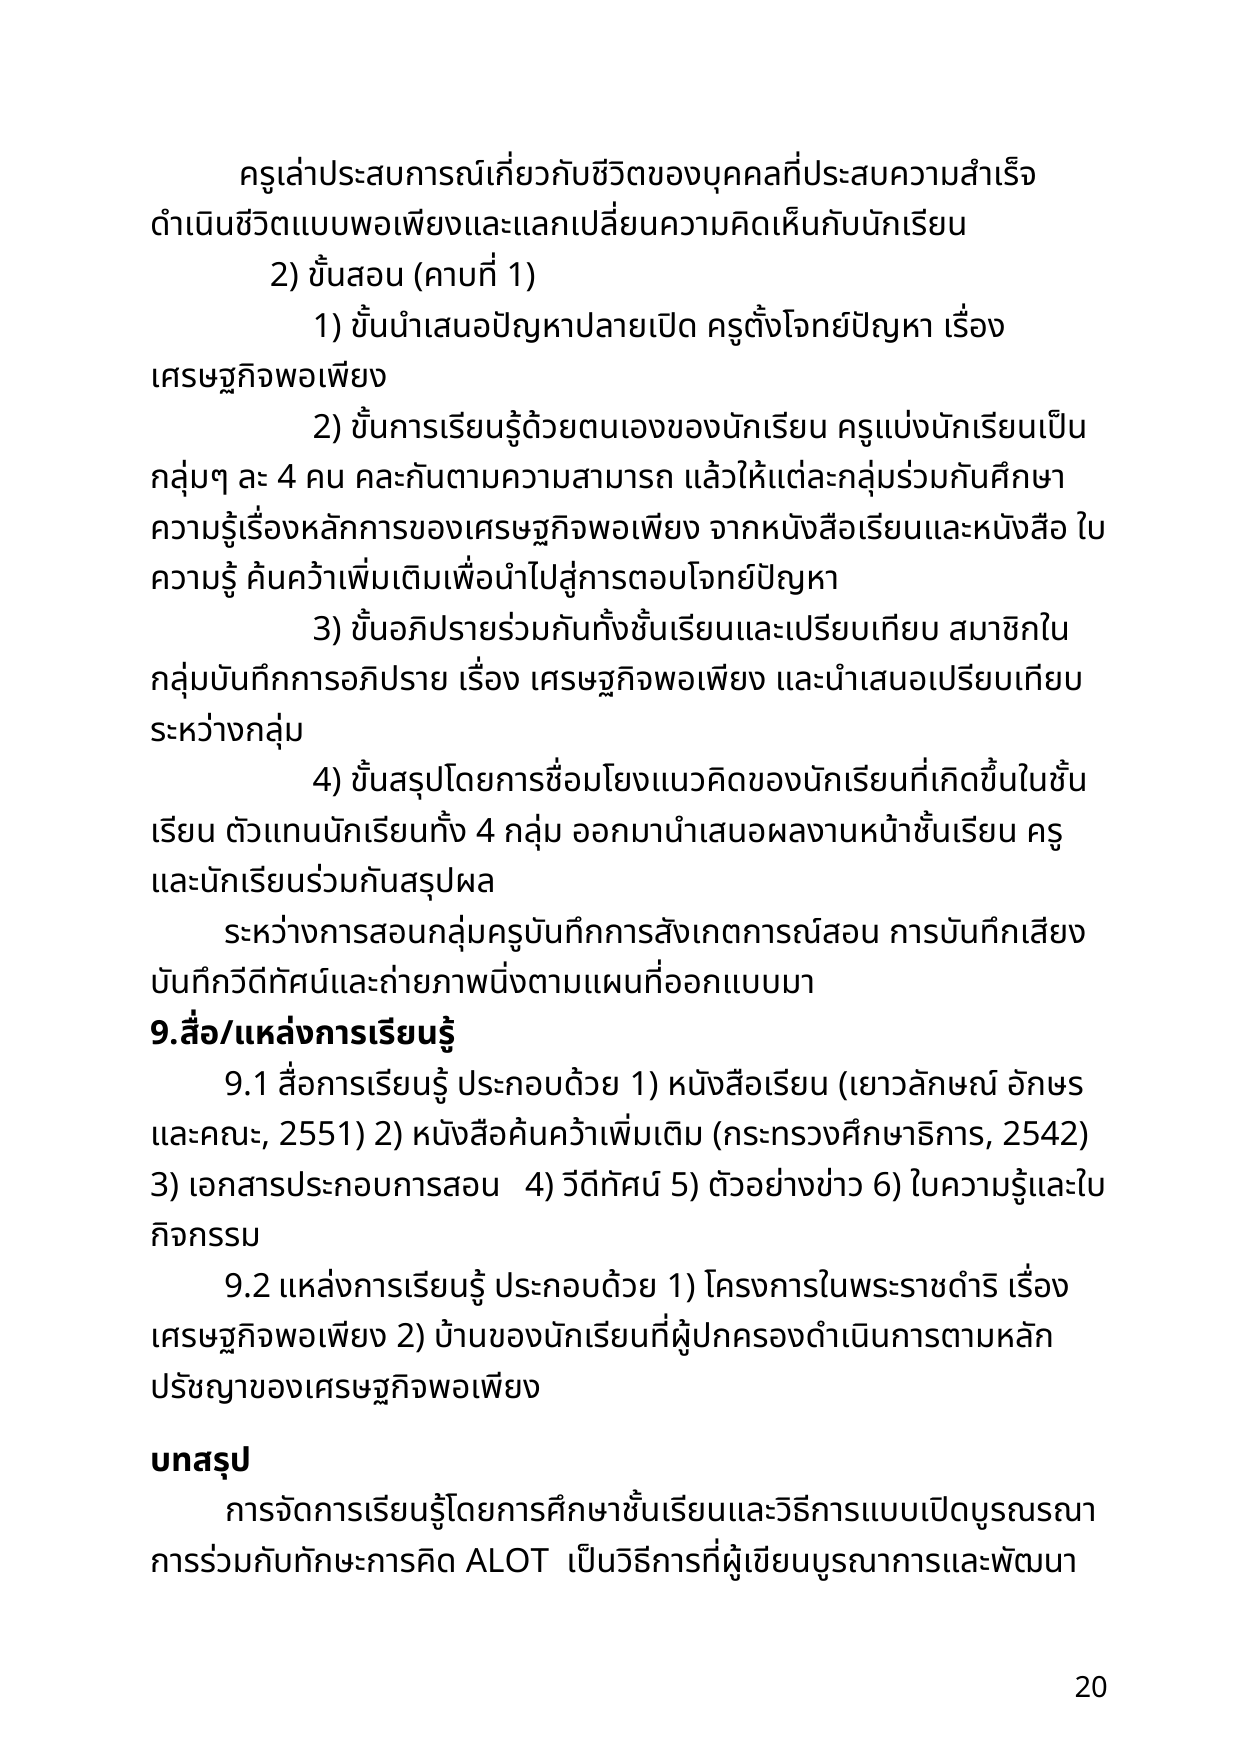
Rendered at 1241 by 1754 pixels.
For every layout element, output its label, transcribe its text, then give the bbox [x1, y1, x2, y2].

text 9.2แหล่งการเรียนรู้ ประกอบด้วย 1) โครงการในพระราชดำริ เรื่อง เศรษฐกิจพอเพียง 2) บ้านของนักเรียนที่ผู้ปกครองดำเนินการตามหลักปรัชญาของเศรษฐกิจพอเพียง [150, 1262, 1107, 1413]
text 9.1สื่อการเรียนรู้ ประกอบด้วย 1) หนังสือเรียน (เยาวลักษณ์ อักษรและคณะ, 2551) 2) หนังสือค้นคว้าเพิ่มเติม (กระทรวงศึกษาธิการ, 2542) 3) เอกสารประกอบการสอน 4) วีดีทัศน์ 5) ตัวอย่างข่าว 6) ใบความรู้และใบกิจกรรม [150, 1059, 1107, 1262]
text 2) ขั้นสอน (คาบที่ 1) [150, 251, 1107, 301]
text ครูเล่าประสบการณ์เกี่ยวกับชีวิตของบุคคลที่ประสบความสำเร็จดำเนินชีวิตแบบพอเพียงและแลกเปลี่ยนความคิดเห็นกับนักเรียน [150, 150, 1107, 251]
text 1) ขั้นนำเสนอปัญหาปลายเปิด ครูตั้งโจทย์ปัญหา เรื่องเศรษฐกิจพอเพียง 2) ขั้นการเรียนรู้ด้วยตนเองของนักเรียน ครูแบ่งนักเรียนเป็นกลุ่มๆ ละ 4 คน คละกันตามความสามารถ แล้วให้แต่ละกลุ่มร่วมกันศึกษาความรู้เรื่องหลักการของเศรษฐกิจพอเพียง จากหนังสือเรียนและหนังสือ ใบความรู้ ค้นคว้าเพิ่มเติมเพื่อนำไปสู่การตอบโจทย์ปัญหา [150, 301, 1107, 604]
text 4) ขั้นสรุปโดยการชื่อมโยงแนวคิดของนักเรียนที่เกิดขึ้นในชั้นเรียน ตัวแทนนักเรียนทั้ง 4 กลุ่ม ออกมานำเสนอผลงานหน้าชั้นเรียน ครูและนักเรียนร่วมกันสรุปผล ระหว่างการสอนกลุ่มครูบันทึกการสังเกตการณ์สอน การบันทึกเสียง บันทึกวีดีทัศน์และถ่ายภาพนิ่งตามแผนที่ออกแบบมา [150, 756, 1107, 1009]
text 9. สื่อ/แหล่งการเรียนรู้ [150, 1009, 1107, 1059]
text บทสรุป [150, 1413, 1107, 1486]
text 3) ขั้นอภิปรายร่วมกันทั้งชั้นเรียนและเปรียบเทียบ สมาชิกในกลุ่มบันทึกการอภิปราย เรื่อง เศรษฐกิจพอเพียง และนำเสนอเปรียบเทียบระหว่างกลุ่ม [150, 604, 1107, 756]
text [150, 1486, 1107, 1587]
